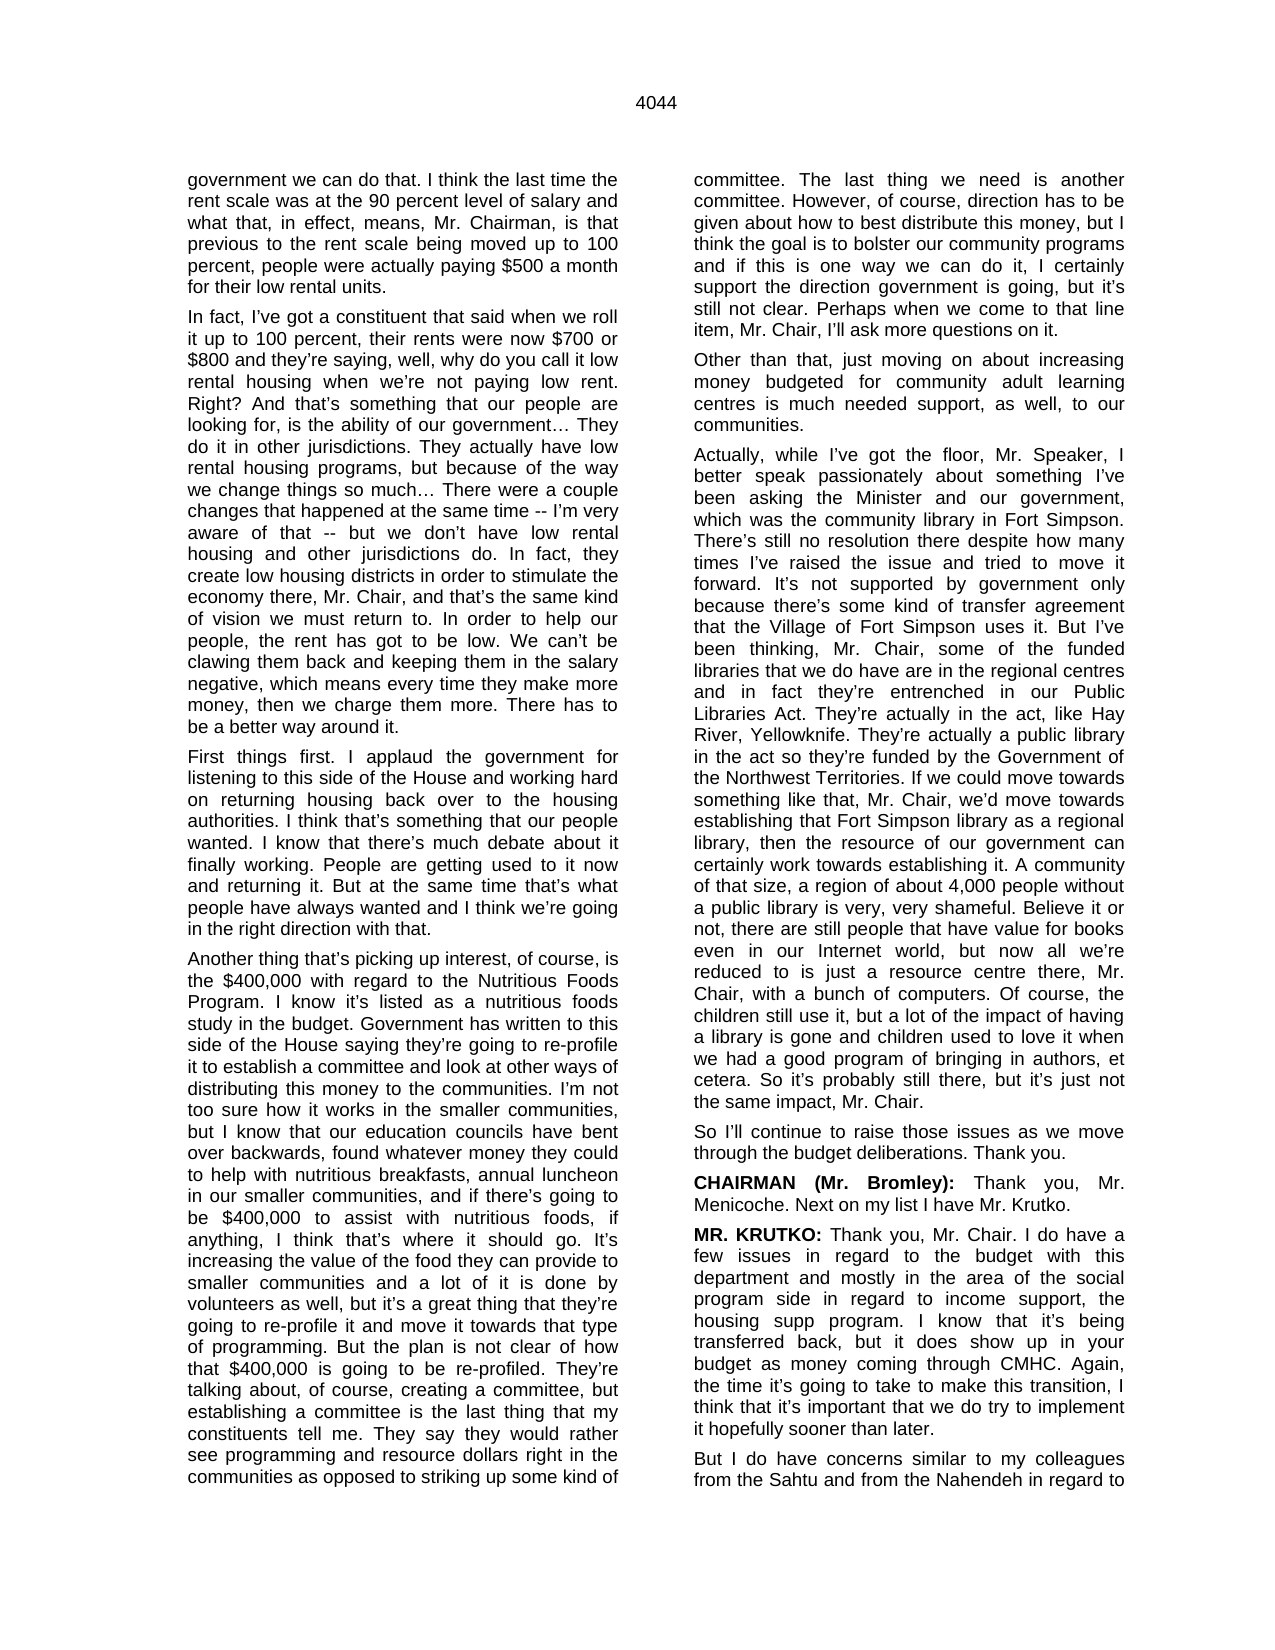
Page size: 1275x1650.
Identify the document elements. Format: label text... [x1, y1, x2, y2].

text First things first. I applaud the government for listening to this side of the House and working hard on returning housing back over to the housing authorities. I think that’s something that our people wanted. I know that there’s much debate about it finally working. People are getting used to it now and returning it. But at the same time that’s what people have always wanted and I think we’re going in the right direction with that. [187, 746, 619, 940]
text Other than that, just moving on about increasing money budgeted for community adult learning centres is much needed support, as well, to our communities. [694, 349, 1125, 435]
text Another thing that’s picking up interest, of course, is the $400,000 with regard to the Nutritious Foods Program. I know it’s listed as a nutritious foods study in the budget. Government has written to this side of the House saying they’re going to re-profile it to establish a committee and look at other ways of distributing this money to the communities. I’m not too sure how it works in the smaller communities, but I know that our education councils have bent over backwards, found whatever money they could to help with nutritious breakfasts, annual luncheon in our smaller communities, and there’s going to be $400,000 to assist with nutritious foods, anything, I think that’s where it should go. It’s increasing the value of the food they can provide to smaller communities and a lot of it is done by volunteers as well, but it’s a great thing that they’re going to re-profile it and move it towards that type of programming. But the plan is not clear of how that $400,000 is going to be re-profiled. They’re talking about, of course, creating a committee, but establishing a committee is the last thing that my constituents tell me. They say they would rather see programming and resource dollars right in the communities as opposed to striking up some kind of committee. The last thing we need is another committee. However, of course, direction has to be given about how to best distribute this money, but I think the goal is to bolster our community programs and this is one way we can do it, I certainly support the direction government is going, but it’s still not clear. Perhaps when we come to that line item, Mr. Chair, I’ll ask more questions on it. [187, 948, 619, 1487]
text So I’ll continue to raise those issues as we move through the budget deliberations. Thank you. [694, 1121, 1125, 1164]
text In fact, I’ve got a constituent that said when we roll it up to 100 percent, their rents were now $700 or $800 and they’re saying, well, why do you call it low rental housing when we’re not paying low rent. Right? And that’s something that our people are looking for, is the ability of our government… They do it in other jurisdictions. They actually have low rental housing programs, but because of the way we change things so much… There were a couple changes that happened at the same time -- I’m very aware of that -- but we don’t have low rental housing and other jurisdictions do. In fact, they create low housing districts in order to stimulate the economy there, Mr. Chair, and that’s the same kind of vision we must return to. In order to help our people, the rent has got to be low. We can’t be clawing them back and keeping them in the salary negative, which means every time they make more money, then we charge them more. There has to be a better way around it. [187, 306, 619, 737]
text CHAIRMAN (Mr. Bromley): Thank you, Mr. Menicoche. Next on my list I have Mr. Krutko. [694, 1172, 1125, 1215]
text MR. KRUTKO: Thank you, Mr. Chair. I do have a few issues in regard to the budget with this department and mostly in the area of the social program side in regard to income support, the housing supp program. I know that it’s being transferred back, but it does show up in your budget as money coming through CMHC. Again, the time it’s going to take to make this transition, I think that it’s important that we do try to implement it hopefully sooner than later. [694, 1223, 1125, 1439]
text Actually, while I’ve got the floor, Mr. Speaker, I better speak passionately about something I’ve been asking the Minister and our government, which was the community library in Fort Simpson. There’s still no resolution there despite how many times I’ve raised the issue and tried to move it forward. It’s not supported by government only because there’s some kind of transfer agreement that the Village of Fort Simpson uses it. But I’ve been thinking, Mr. Chair, some of the funded libraries that we do have are in the regional centres and in fact they’re entrenched in our Public Libraries Act. They’re actually in the act, like Hay River, Yellowkne. They’re actually a public library in the act so they’re funded by the Government of the Northwest Territories. If we could move towards something like that, Mr. Chair, we’d move towards establishing that Fort Simpson library as a regional library, then the resource of our government can certainly work towards establishing it. A community of that size, a region of about 4,000 people without a public library is very, very shameful. Believe it or not, there are still people that have value for books even in our Internet world, but now all we’re reduced to is just a resource centre there, Mr. Chair, with a bunch of computers. Of course, the children still use it, but a lot of the impact of having a library is gone and children used to love it when we had a good program of bringing in authors, et cetera. So it’s probably still there, but it’s just not the same impact, Mr. Chair. [694, 444, 1125, 1112]
